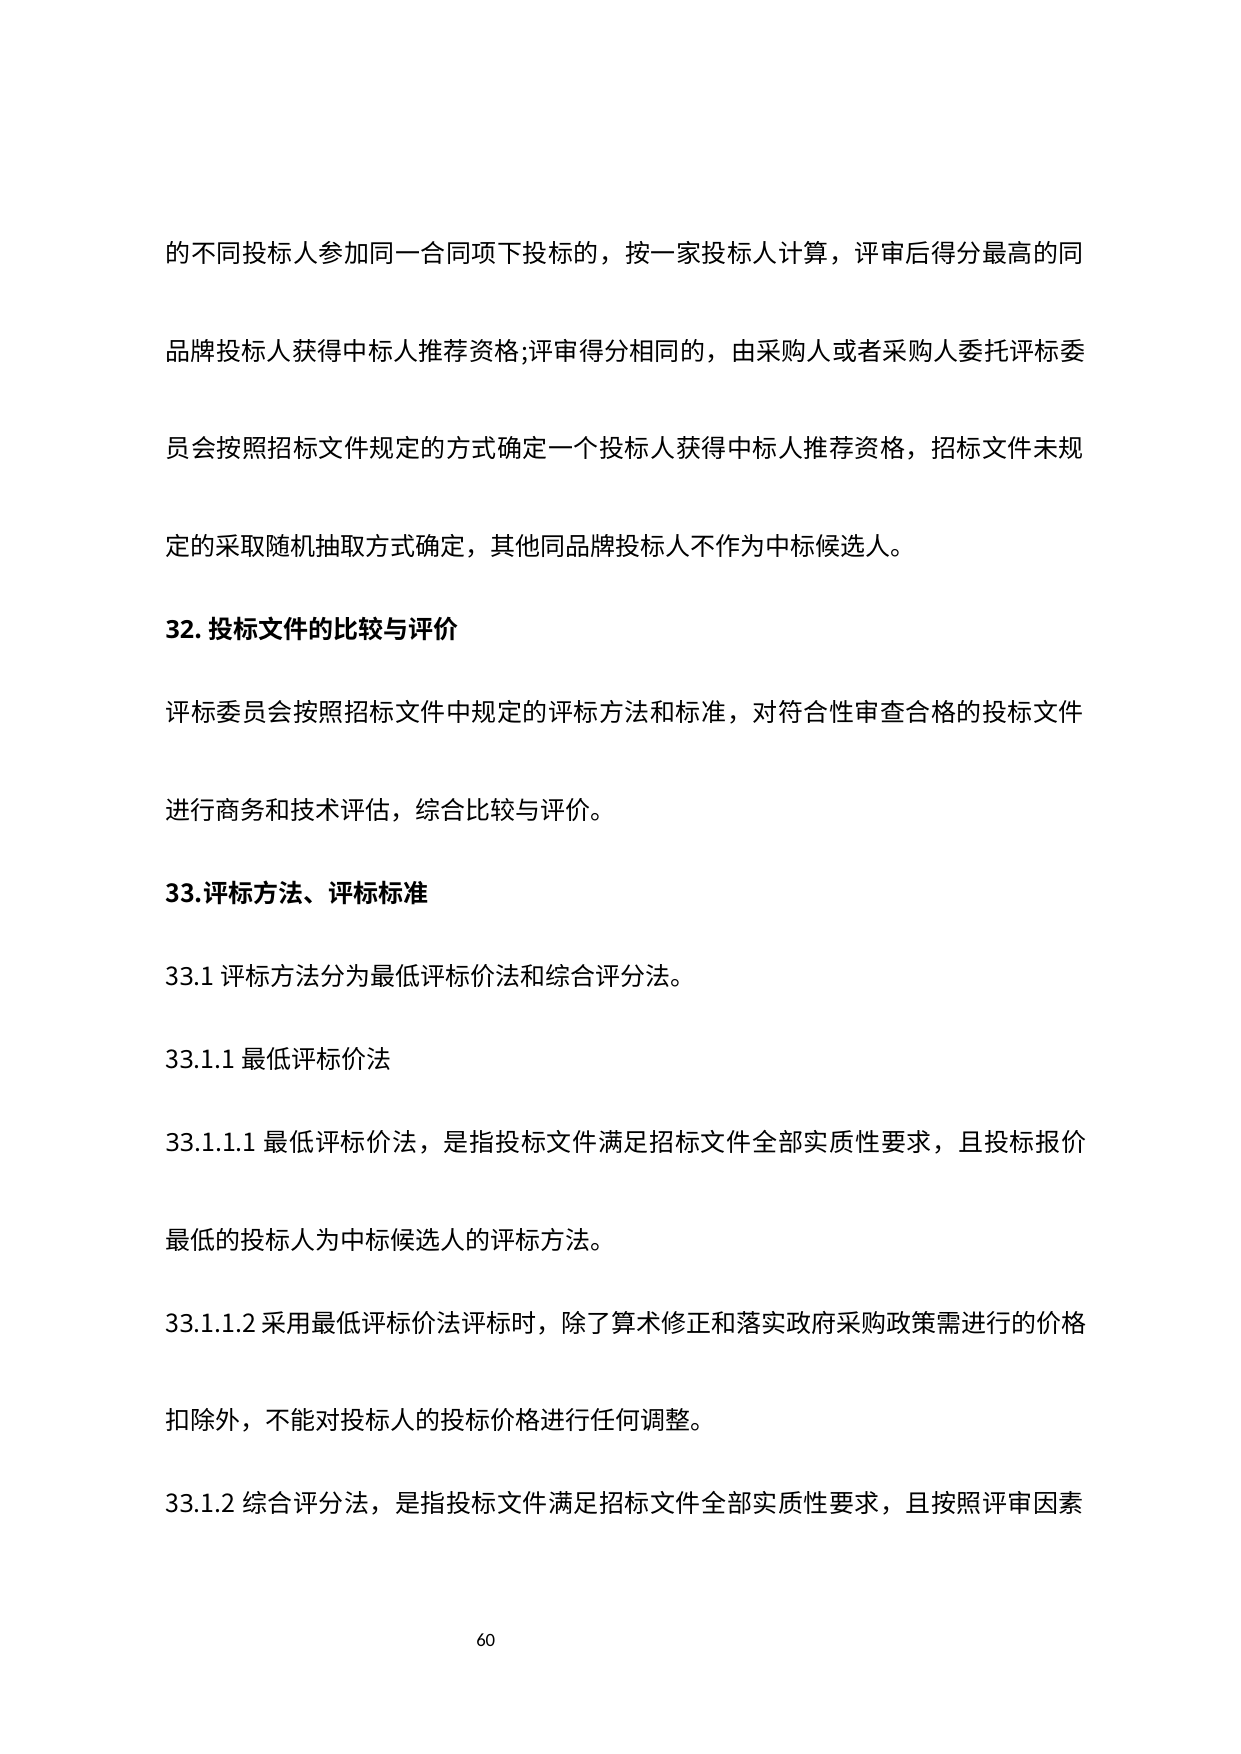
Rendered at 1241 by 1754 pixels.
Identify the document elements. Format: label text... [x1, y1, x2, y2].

text 33.1 评标方法分为最低评标价法和综合评分法。 [165, 942, 1087, 1007]
text 33.1.1 最低评标价法 [165, 1025, 1087, 1090]
text 32. 投标文件的比较与评价 [165, 595, 1087, 660]
text 33.评标方法、评标标准 [165, 859, 1087, 924]
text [165, 1469, 1087, 1534]
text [165, 219, 1087, 577]
text 33.1.1.1 最低评标价法，是指投标文件满足招标文件全部实质性要求，且投标报价最低的投标人为中标候选人的评标方法。 [165, 1108, 1087, 1271]
text 评标委员会按照招标文件中规定的评标方法和标准，对符合性审查合格的投标文件进行商务和技术评估，综合比较与评价。 [165, 678, 1087, 841]
text 33.1.1.2 采用最低评标价法评标时，除了算术修正和落实政府采购政策需进行的价格扣除外，不能对投标人的投标价格进行任何调整。 [165, 1289, 1087, 1451]
